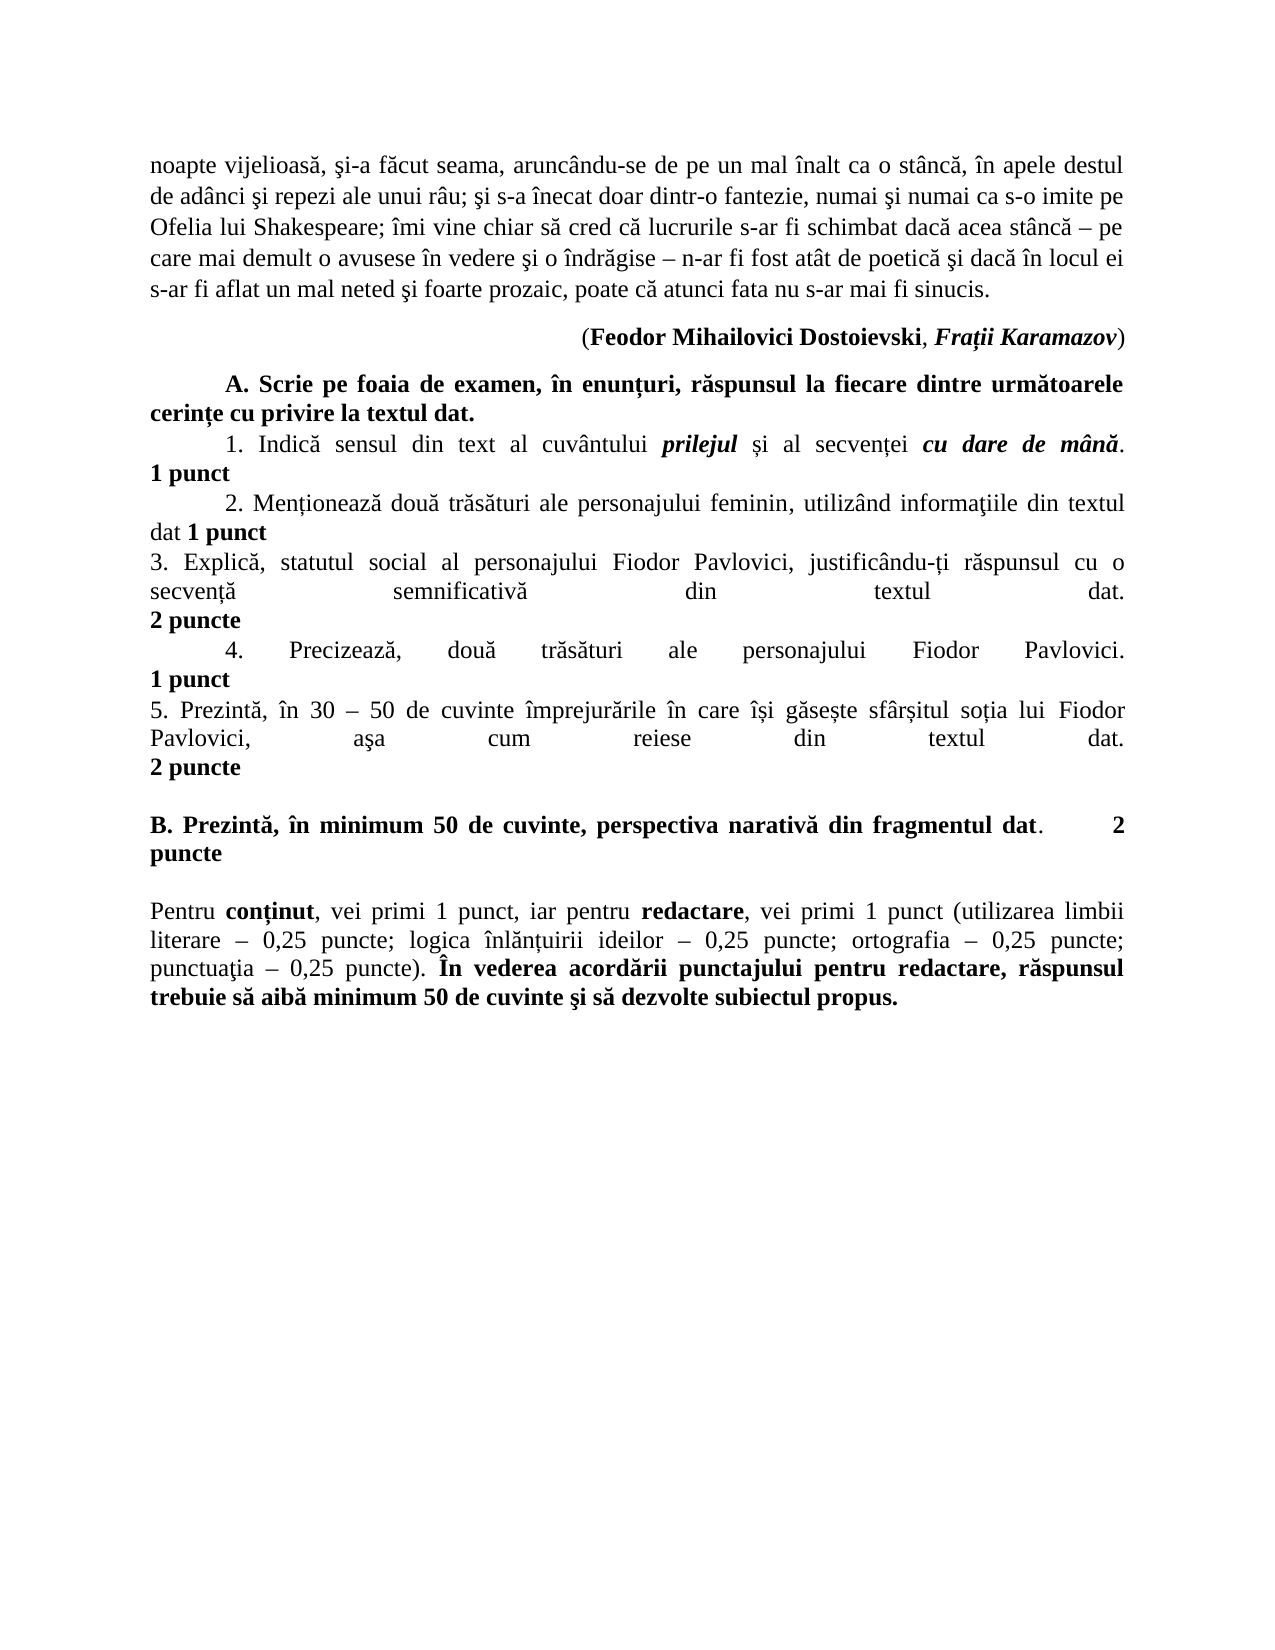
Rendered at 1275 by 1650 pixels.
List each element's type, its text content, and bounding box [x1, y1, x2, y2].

list 4. Precizează, două trăsături ale personajului Fiodor Pavlovici. 1 punct [150, 635, 1125, 693]
text 3. Explică, statutul social al personajului Fiodor Pavlovici, justificându-ți răspunsul cu o secvență semnificativă din textul dat. 2 puncte [150, 547, 1125, 634]
text Pentru conținut, vei primi 1 punct, iar pentru redactare, vei primi 1 punct (utilizarea limbii literare – 0,25 puncte; logica înlănțuirii ideilor – 0,25 puncte; ortografia – 0,25 puncte; punctuaţia – 0,25 puncte). În vederea acordării punctajului pentru redactare, răspunsul trebuie să aibă minimum 50 de cuvinte şi să dezvolte subiectul propus. [150, 896, 1125, 1011]
text 5. Prezintă, în 30 – 50 de cuvinte împrejurările în care își găsește sfârșitul soția lui Fiodor Pavlovici, aşa cum reiese din textul dat. 2 puncte [150, 695, 1125, 781]
list 1. Indică sensul din text al cuvântului prilejul și al secvenței cu dare de mână. 1 punct [150, 429, 1125, 486]
text B. Prezintă, în minimum 50 de cuvinte, perspectiva narativă din fragmentul dat. 2 puncte [150, 810, 1125, 867]
list 2. Menționează două trăsături ale personajului feminin, utilizând informaţiile din textul dat 1 punct [150, 488, 1125, 546]
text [150, 150, 1125, 303]
list A. Scrie pe foaia de examen, în enunțuri, răspunsul la fiecare dintre următoarele cerințe cu privire la textul dat. [150, 369, 1125, 427]
text (Feodor Mihailovici Dostoievski, Frații Karamazov) [150, 322, 1125, 351]
